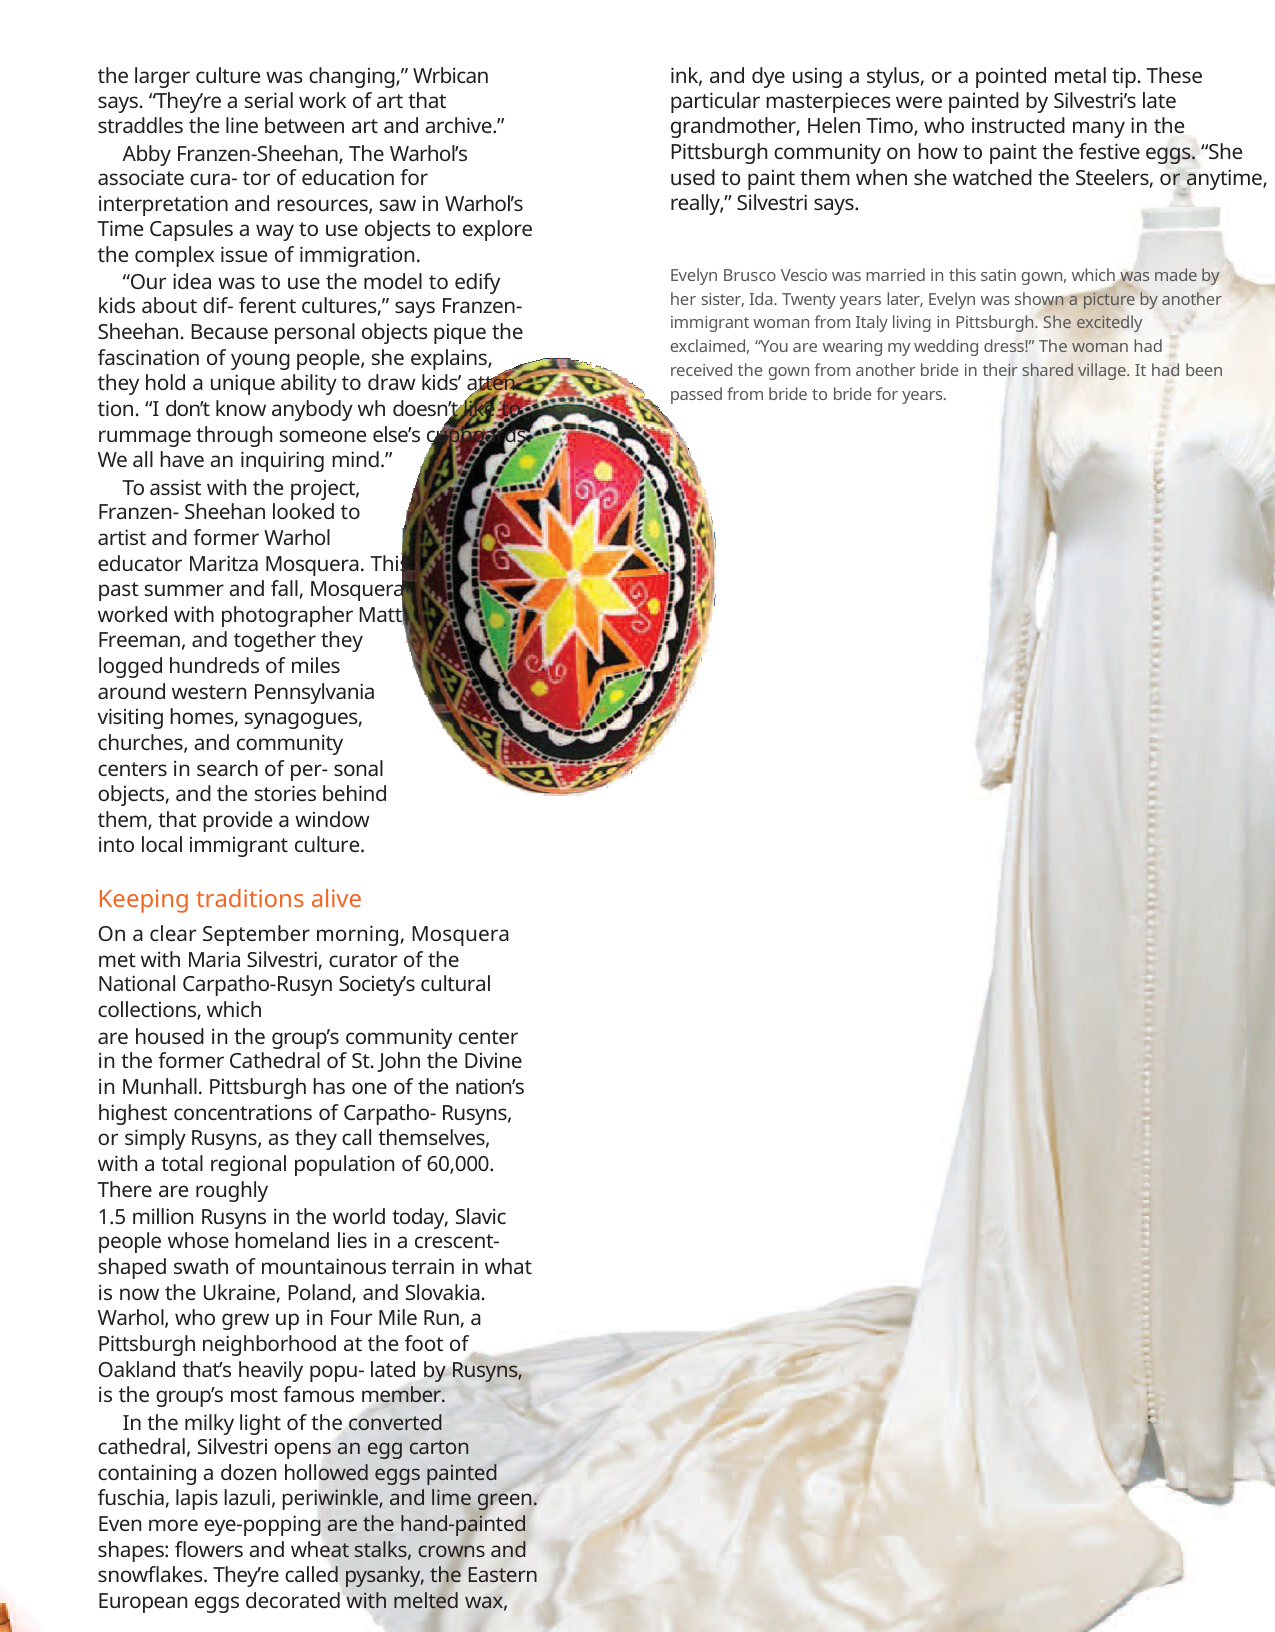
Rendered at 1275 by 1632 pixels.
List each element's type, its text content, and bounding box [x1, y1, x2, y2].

text met with Maria Silvestri, curator of the National Carpatho-Rusyn Society’s cultural collections, which [97, 947, 498, 1024]
text Evelyn Brusco Vescio was married in this satin gown, which was made by her sister, Ida. Twenty years later, Evelyn was shown a picture by another immigrant woman from Italy living in Pittsburgh. She excitedly exclaimed, “You are wearing my wedding dress!” The woman had received the gown from another bride in their shared village. It had been passed from bride to bride for years. [669, 264, 1224, 405]
text Abby Franzen-Sheehan, The Warhol’s associate cura- tor of education for interpretation and resources, saw in Warhol’s Time Capsules a way to use objects to explore the complex issue of immigration. [97, 141, 537, 268]
text In the milky light of the converted cathedral, Silvestri opens an egg carton containing a dozen hollowed eggs painted fuschia, lapis lazuli, periwinkle, and lime green. Even more eye-popping are the hand-painted shapes: flowers and wheat stalks, crowns and snowflakes. They’re called pysanky, the Eastern European eggs decorated with melted wax, ink, and dye using a stylus, or a pointed metal tip. These particular masterpieces were painted by Silvestri’s late grandmother, Helen Timo, who instructed many in the Pittsburgh community on how to paint the festive eggs. “She used to paint them when she watched the Steelers, or anytime, really,” Silvestri says. [669, 63, 1275, 217]
picture [315, 127, 1275, 1632]
text are housed in the group’s community center in the former Cathedral of St. John the Divine in Munhall. Pittsburgh has one of the nation’s highest concentrations of Carpatho- Rusyns, or simply Rusyns, as they call themselves, with a total regional population of 60,000. There are roughly [97, 1024, 535, 1203]
text In the milky light of the converted cathedral, Silvestri opens an egg carton containing a dozen hollowed eggs painted fuschia, lapis lazuli, periwinkle, and lime green. Even more eye-popping are the hand-painted shapes: flowers and wheat stalks, crowns and snowflakes. They’re called pysanky, the Eastern European eggs decorated with melted wax, ink, and dye using a stylus, or a pointed metal tip. These particular masterpieces were painted by Silvestri’s late grandmother, Helen Timo, who instructed many in the Pittsburgh community on how to paint the festive eggs. “She used to paint them when she watched the Steelers, or anytime, really,” Silvestri says. [97, 1409, 538, 1614]
text 1.5 million Rusyns in the world today, Slavic people whose homeland lies in a crescent-shaped swath of mountainous terrain in what is now the Ukraine, Poland, and Slovakia. Warhol, who grew up in Four Mile Run, a Pittsburgh neighborhood at the foot of Oakland that’s heavily popu- lated by Rusyns, is the group’s most famous member. [97, 1204, 535, 1409]
text To assist with the project, Franzen- Sheehan looked to artist and former Warhol educator Maritza Mosquera. This past summer and fall, Mosquera worked with photographer Matt Freeman, and together they logged hundreds of miles around western Pennsylvania visiting homes, synagogues, churches, and community centers in search of per- sonal objects, and the stories behind them, that provide a window into local immigrant culture. [97, 475, 411, 859]
text On a clear September morning, Mosquera [97, 921, 537, 946]
picture [0, 1587, 78, 1632]
text “Our idea was to use the model to edify kids about dif- ferent cultures,” says Franzen-Sheehan. Because personal objects pique the fascination of young people, she explains, they hold a unique ability to draw kids’ atten- tion. “I don’t know anybody wh doesn’t like to rummage through someone else’s cupboards. We all have an inquiring mind.” [97, 269, 537, 474]
subtitle Keeping traditions alive [97, 882, 537, 915]
text the larger culture was changing,” Wrbican says. “They’re a serial work of art that straddles the line between art and archive.” [97, 63, 527, 140]
